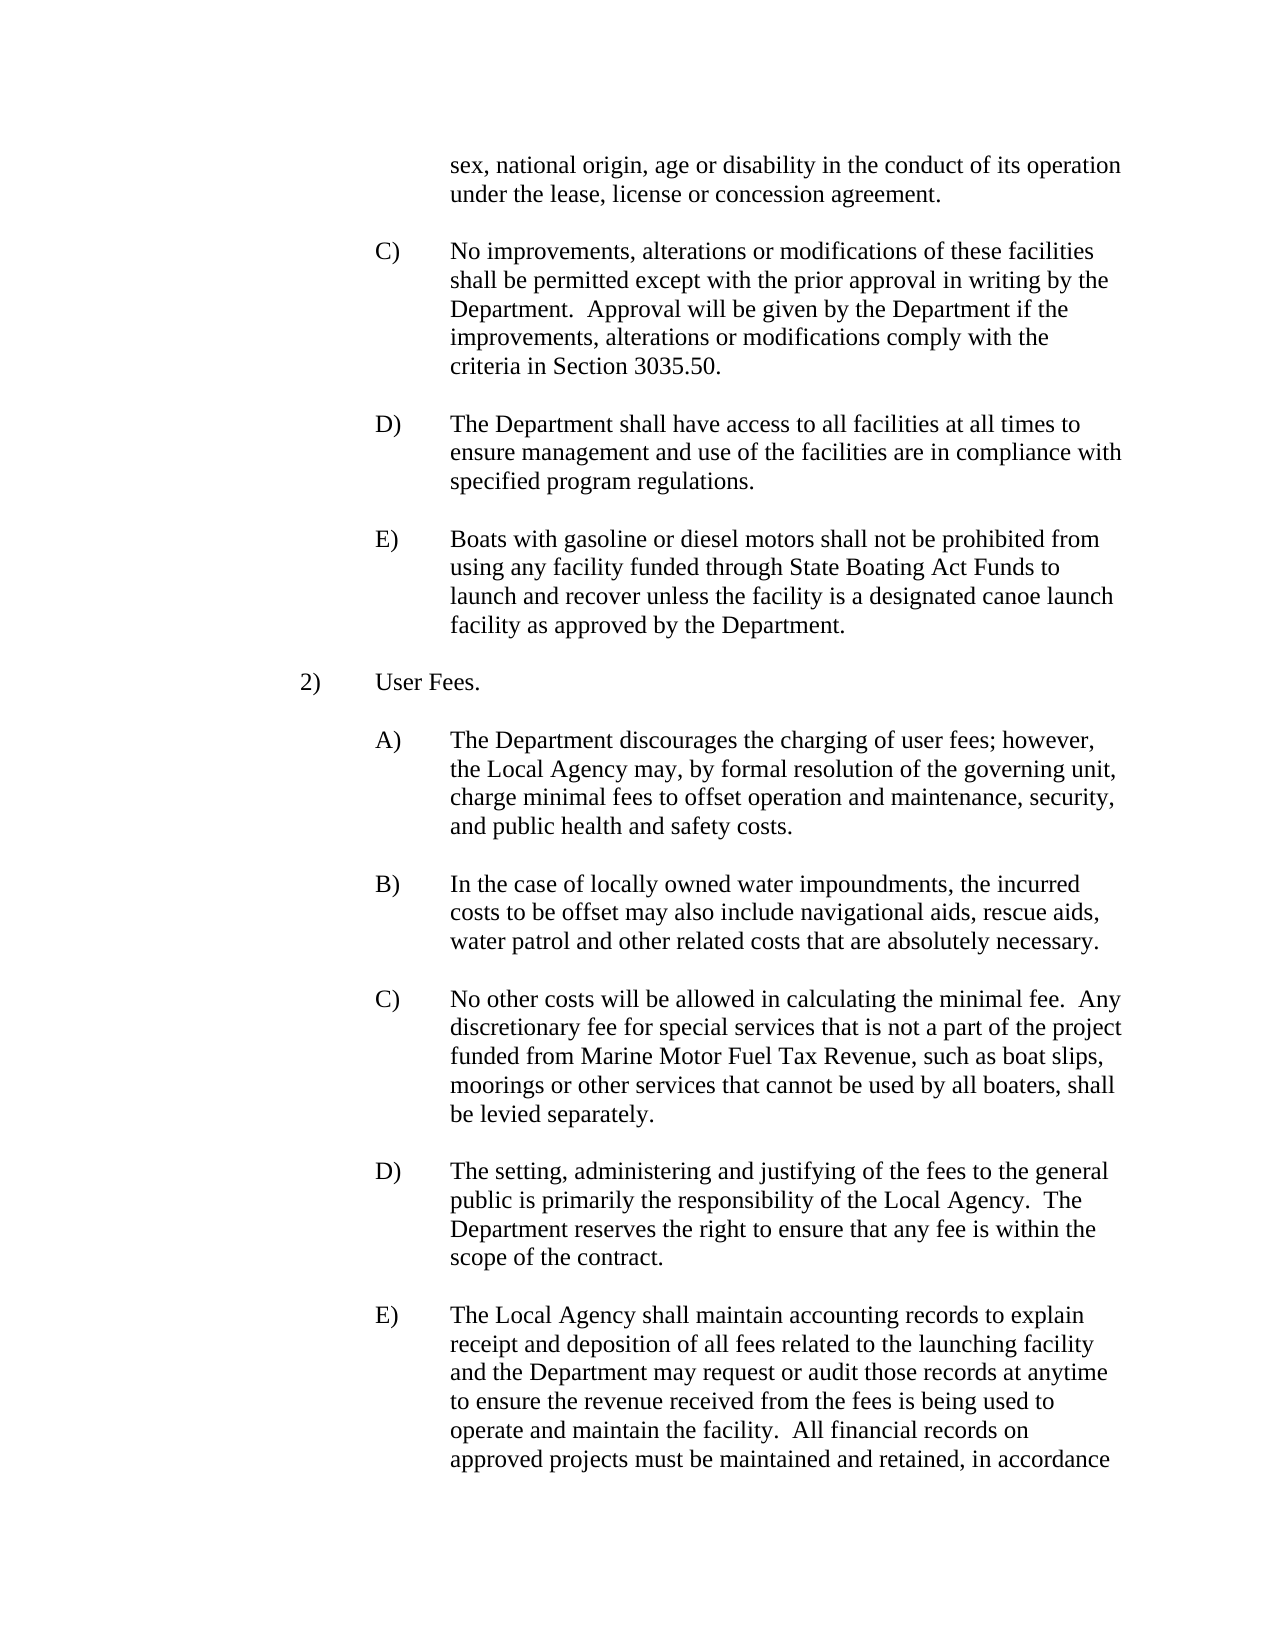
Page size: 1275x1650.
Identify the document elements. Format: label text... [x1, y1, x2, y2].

text B) In the case of locally owned water impoundments, the incurred costs to be offset may also include navigational aids, rescue aids, water patrol and other related costs that are absolutely necessary. [375, 869, 1125, 955]
text D) The Department shall have access to all facilities at all times to ensure management and use of the facilities are in compliance with specified program regulations. [375, 409, 1125, 495]
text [375, 1300, 1125, 1472]
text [375, 150, 1125, 207]
text A) The Department discourages the charging of user fees; however, the Local Agency may, by formal resolution of the governing unit, charge minimal fees to offset operation and maintenance, security, and public health and safety costs. [375, 725, 1125, 840]
text D) The setting, administering and justifying of the fees to the general public is primarily the responsibility of the Local Agency. The Department reserves the right to ensure that any fee is within the scope of the contract. [375, 1156, 1125, 1271]
text C) No improvements, alterations or modifications of these facilities shall be permitted except with the prior approval in writing by the Department. Approval will be given by the Department if the improvements, alterations or modifications comply with the criteria in Section 3035.50. [375, 236, 1125, 380]
text C) No other costs will be allowed in calculating the minimal fee. Any discretionary fee for special services that is not a part of the project funded from Marine Motor Fuel Tax Revenue, such as boat slips, moorings or other services that cannot be used by all boaters, shall be levied separately. [375, 984, 1125, 1127]
text E) Boats with gasoline or diesel motors shall not be prohibited from using any facility funded through State Boating Act Funds to launch and recover unless the facility is a designated canoe launch facility as approved by the Department. [375, 524, 1125, 639]
text 2) User Fees. [300, 667, 1125, 696]
